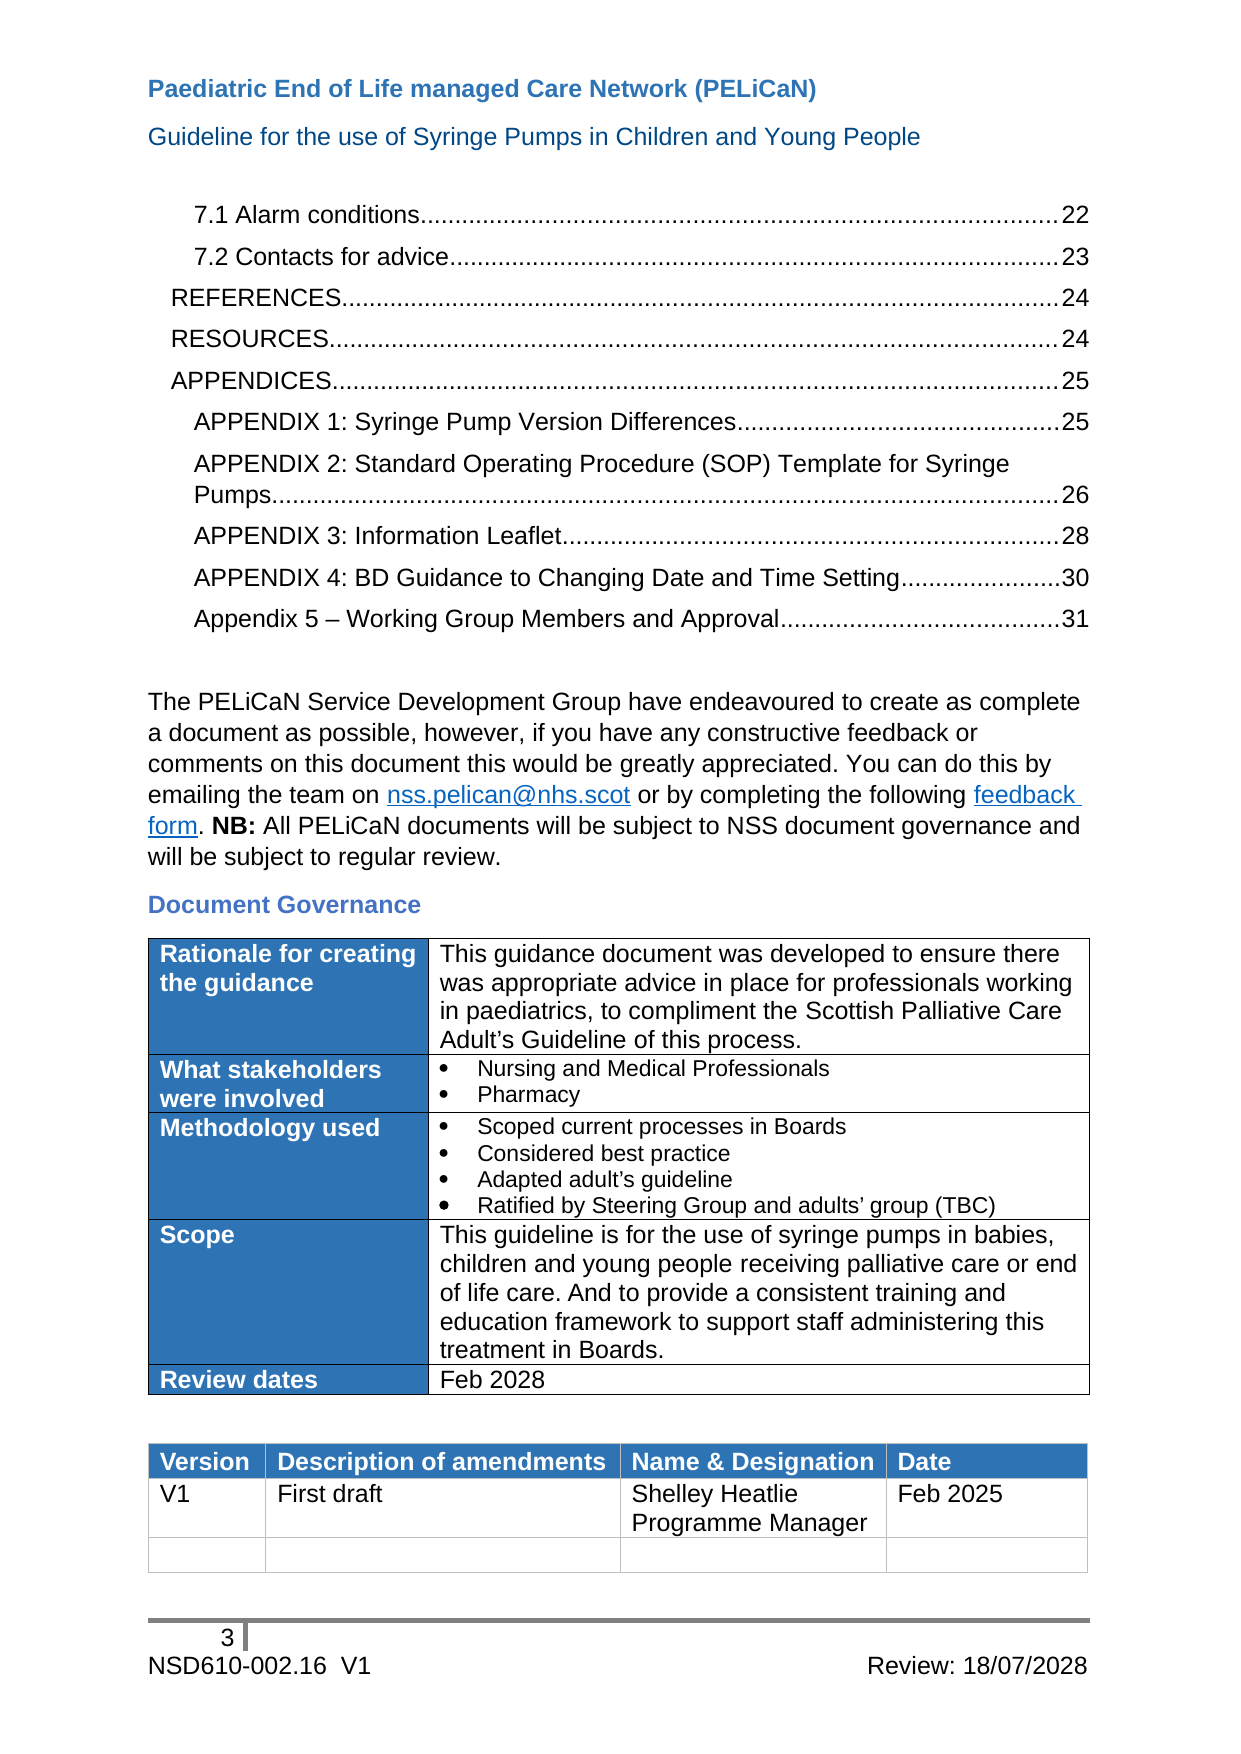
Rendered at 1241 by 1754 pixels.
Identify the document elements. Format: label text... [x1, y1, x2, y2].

table_cell Methodology used [149, 1113, 428, 1219]
table_cell Review dates [149, 1365, 428, 1394]
table_header Description of amendments [266, 1444, 620, 1478]
text Document Governance [148, 890, 1090, 919]
table_cell Scoped current processes in Boards Considered best practice Adapted adult’s guideline Ratified by Steering Group and adults’ group (TBC) [429, 1113, 1089, 1219]
table_cell Feb 2025 [887, 1479, 1087, 1537]
table_cell [149, 1538, 265, 1572]
table_cell [266, 1538, 620, 1572]
table_header Date [887, 1444, 1087, 1478]
table_cell Shelley Heatlie Programme Manager [621, 1479, 886, 1537]
table_cell Feb 2028 [429, 1365, 1089, 1394]
table_cell What stakeholders were involved [149, 1055, 428, 1112]
table_cell [887, 1538, 1087, 1572]
text The PELiCaN Service Development Group have endeavoured to create as complete a document as possible, however, if you have any constructive feedback or comments on this document this would be greatly appreciated. You can do this by emailing the team on nss.pelican@nhs.scot or by completing the following feedback form. NB: All PELiCaN documents will be subject to NSS document governance and will be subject to regular review. [148, 687, 1090, 871]
table_cell This guideline is for the use of syringe pumps in babies, children and young people receiving palliative care or end of life care. And to provide a consistent training and education framework to support staff administering this treatment in Boards. [429, 1220, 1089, 1364]
table_header Rationale for creating the guidance [149, 939, 428, 1054]
table_cell V1 [149, 1479, 265, 1537]
table_cell Scope [149, 1220, 428, 1364]
table_cell Nursing and Medical Professionals Pharmacy [429, 1055, 1089, 1112]
table_header This guidance document was developed to ensure there was appropriate advice in place for professionals working in paediatrics, to compliment the Scottish Palliative Care Adult’s Guideline of this process. [429, 939, 1089, 1054]
table_header Version [149, 1444, 265, 1478]
table_cell [621, 1538, 886, 1572]
table_cell First draft [266, 1479, 620, 1537]
table_header Name & Designation [621, 1444, 886, 1478]
